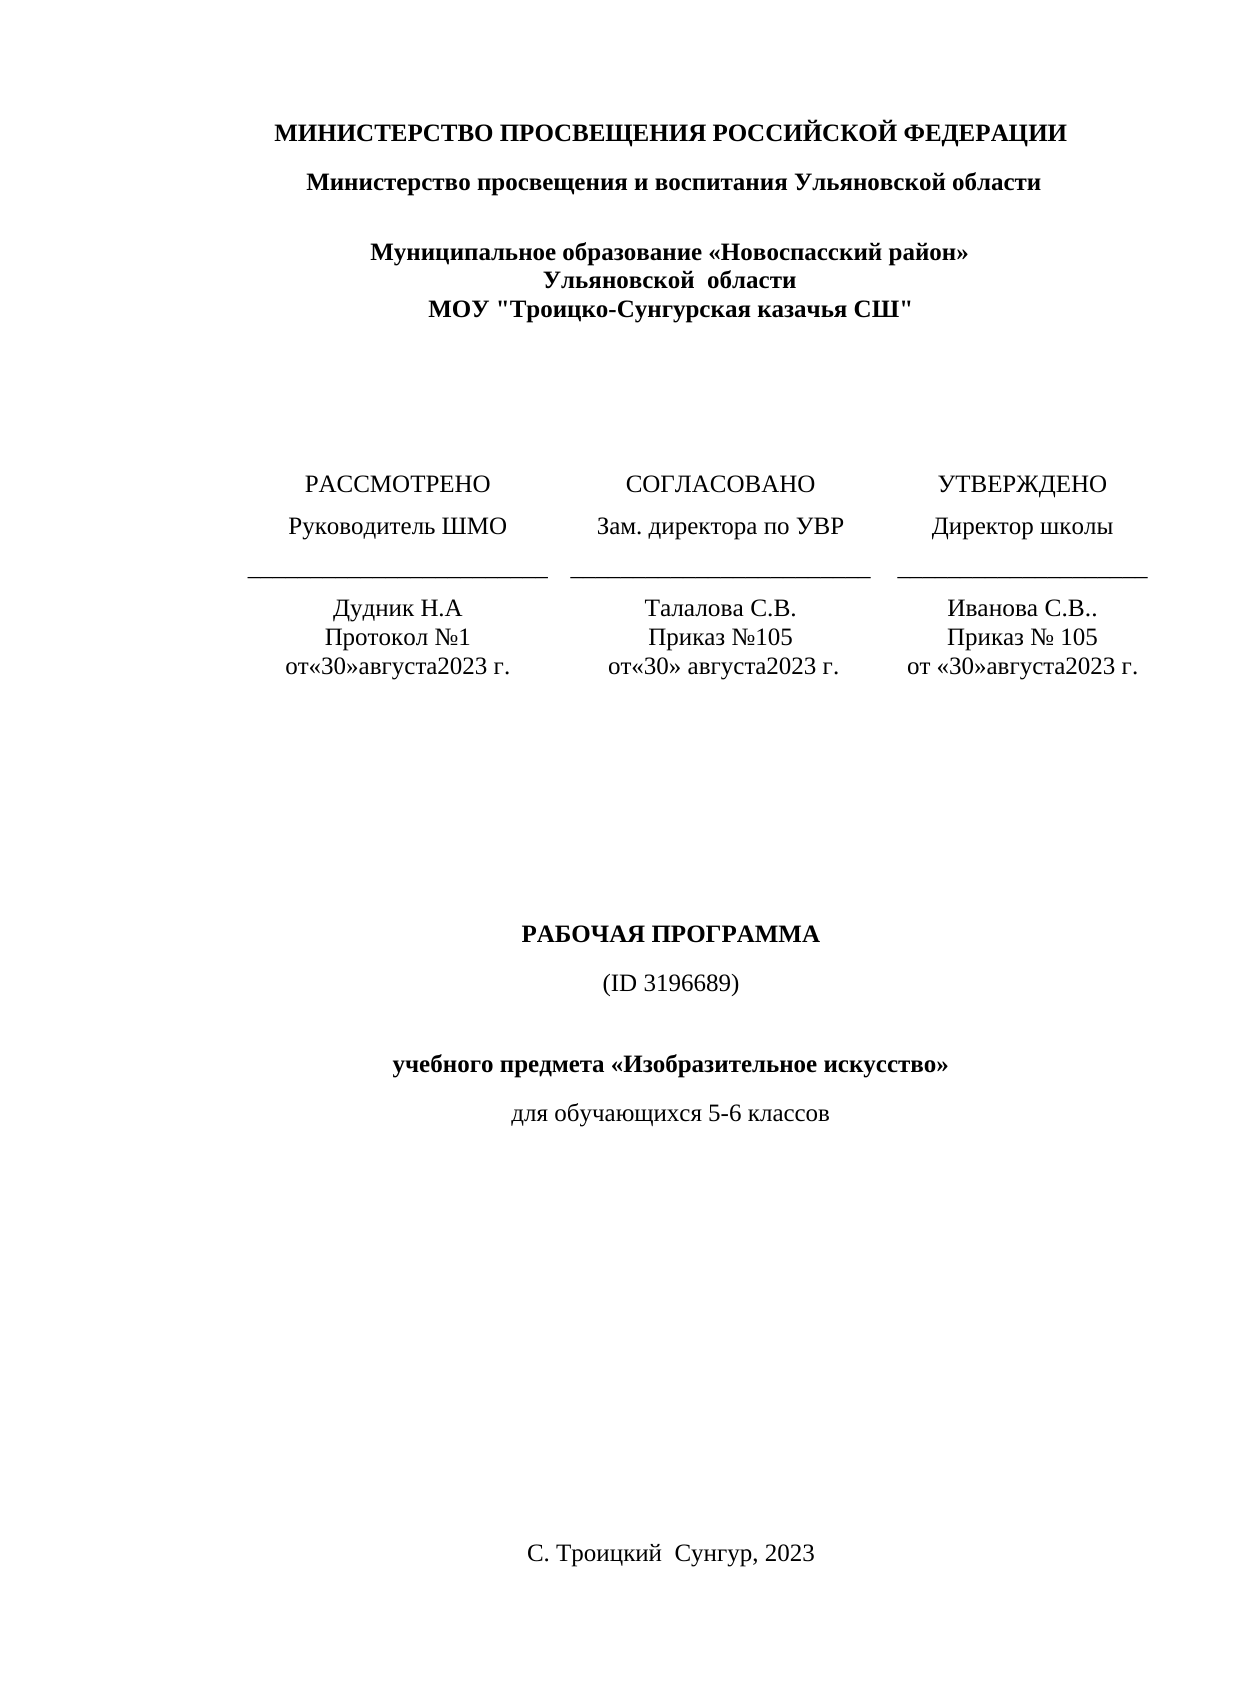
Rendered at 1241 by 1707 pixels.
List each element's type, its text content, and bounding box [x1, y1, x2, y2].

text учебного предмета «Изобразительное искусство» [190, 1049, 1152, 1078]
text ‌‌‌ Министерство просвещения и воспитания Ульяновской области [190, 167, 1152, 196]
text МОУ "Троицко-Сунгурская казачья СШ" [190, 294, 1152, 323]
text С. Троицкий Сунгур, 2023 [190, 1538, 1152, 1567]
text МИНИСТЕРСТВО ПРОСВЕЩЕНИЯ РОССИЙСКОЙ ФЕДЕРАЦИИ [190, 118, 1152, 147]
text для обучающихся 5-6 классов [190, 1098, 1152, 1127]
text (ID 3196689) [190, 968, 1152, 996]
table_header РАССМОТРЕНО Руководитель ШМО ________________________ Дудник Н.А Протокол №1 от«30»августа2023 г. [236, 470, 559, 721]
text РАБОЧАЯ ПРОГРАММА [190, 919, 1152, 948]
table_header УТВЕРЖДЕНО Директор школы ____________________ Иванова С.В.. Приказ № 105 от «30»августа2023 г. [882, 470, 1163, 721]
table_header СОГЛАСОВАНО Зам. директора по УВР ________________________ Талалова С.В. Приказ №105 от«30» августа2023 г. [559, 470, 882, 721]
text Муниципальное образование «Новоспасский район» Ульяновской области [337, 237, 1002, 294]
